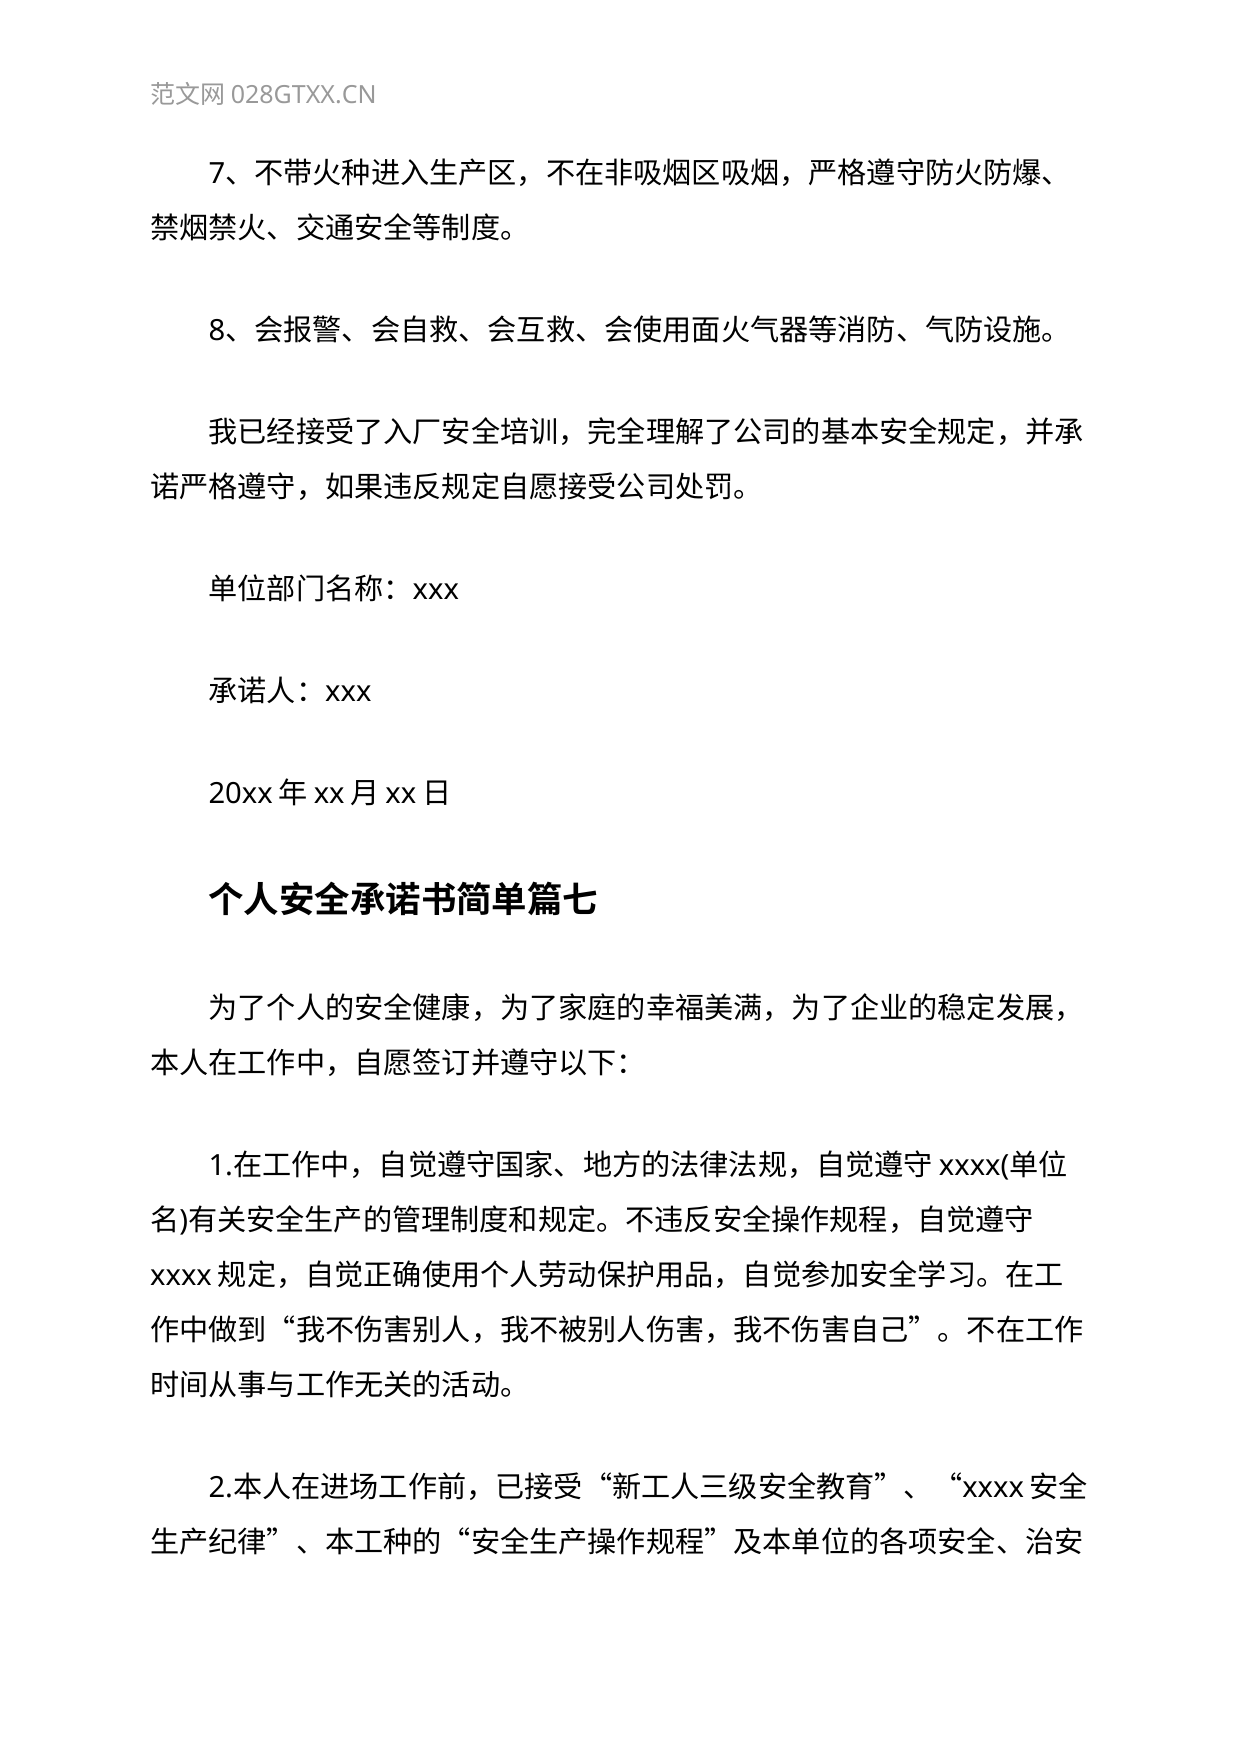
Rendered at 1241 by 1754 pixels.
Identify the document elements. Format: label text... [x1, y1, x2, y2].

text 8、会报警、会自救、会互救、会使用面火气器等消防、气防设施。 [150, 307, 1090, 349]
text 1.在工作中，自觉遵守国家、地方的法律法规，自觉遵守xxxx(单位名)有关安全生产的管理制度和规定。不违反安全操作规程，自觉遵守xxxx规定，自觉正确使用个人劳动保护用品，自觉参加安全学习。在工作中做到“我不伤害别人，我不被别人伤害，我不伤害自己”。不在工作时间从事与工作无关的活动。 [150, 1141, 1090, 1404]
text 承诺人：xxx [150, 667, 1090, 710]
text 7、不带火种进入生产区，不在非吸烟区吸烟，严格遵守防火防爆、禁烟禁火、交通安全等制度。 [150, 150, 1090, 247]
text 个人安全承诺书简单篇七 [150, 871, 1090, 923]
text 20xx年xx月xx日 [150, 769, 1090, 812]
text 我已经接受了入厂安全培训，完全理解了公司的基本安全规定，并承诺严格遵守，如果违反规定自愿接受公司处罚。 [150, 409, 1090, 506]
text 为了个人的安全健康，为了家庭的幸福美满，为了企业的稳定发展，本人在工作中，自愿签订并遵守以下： [150, 985, 1090, 1082]
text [150, 1463, 1090, 1560]
text 单位部门名称：xxx [150, 565, 1090, 608]
